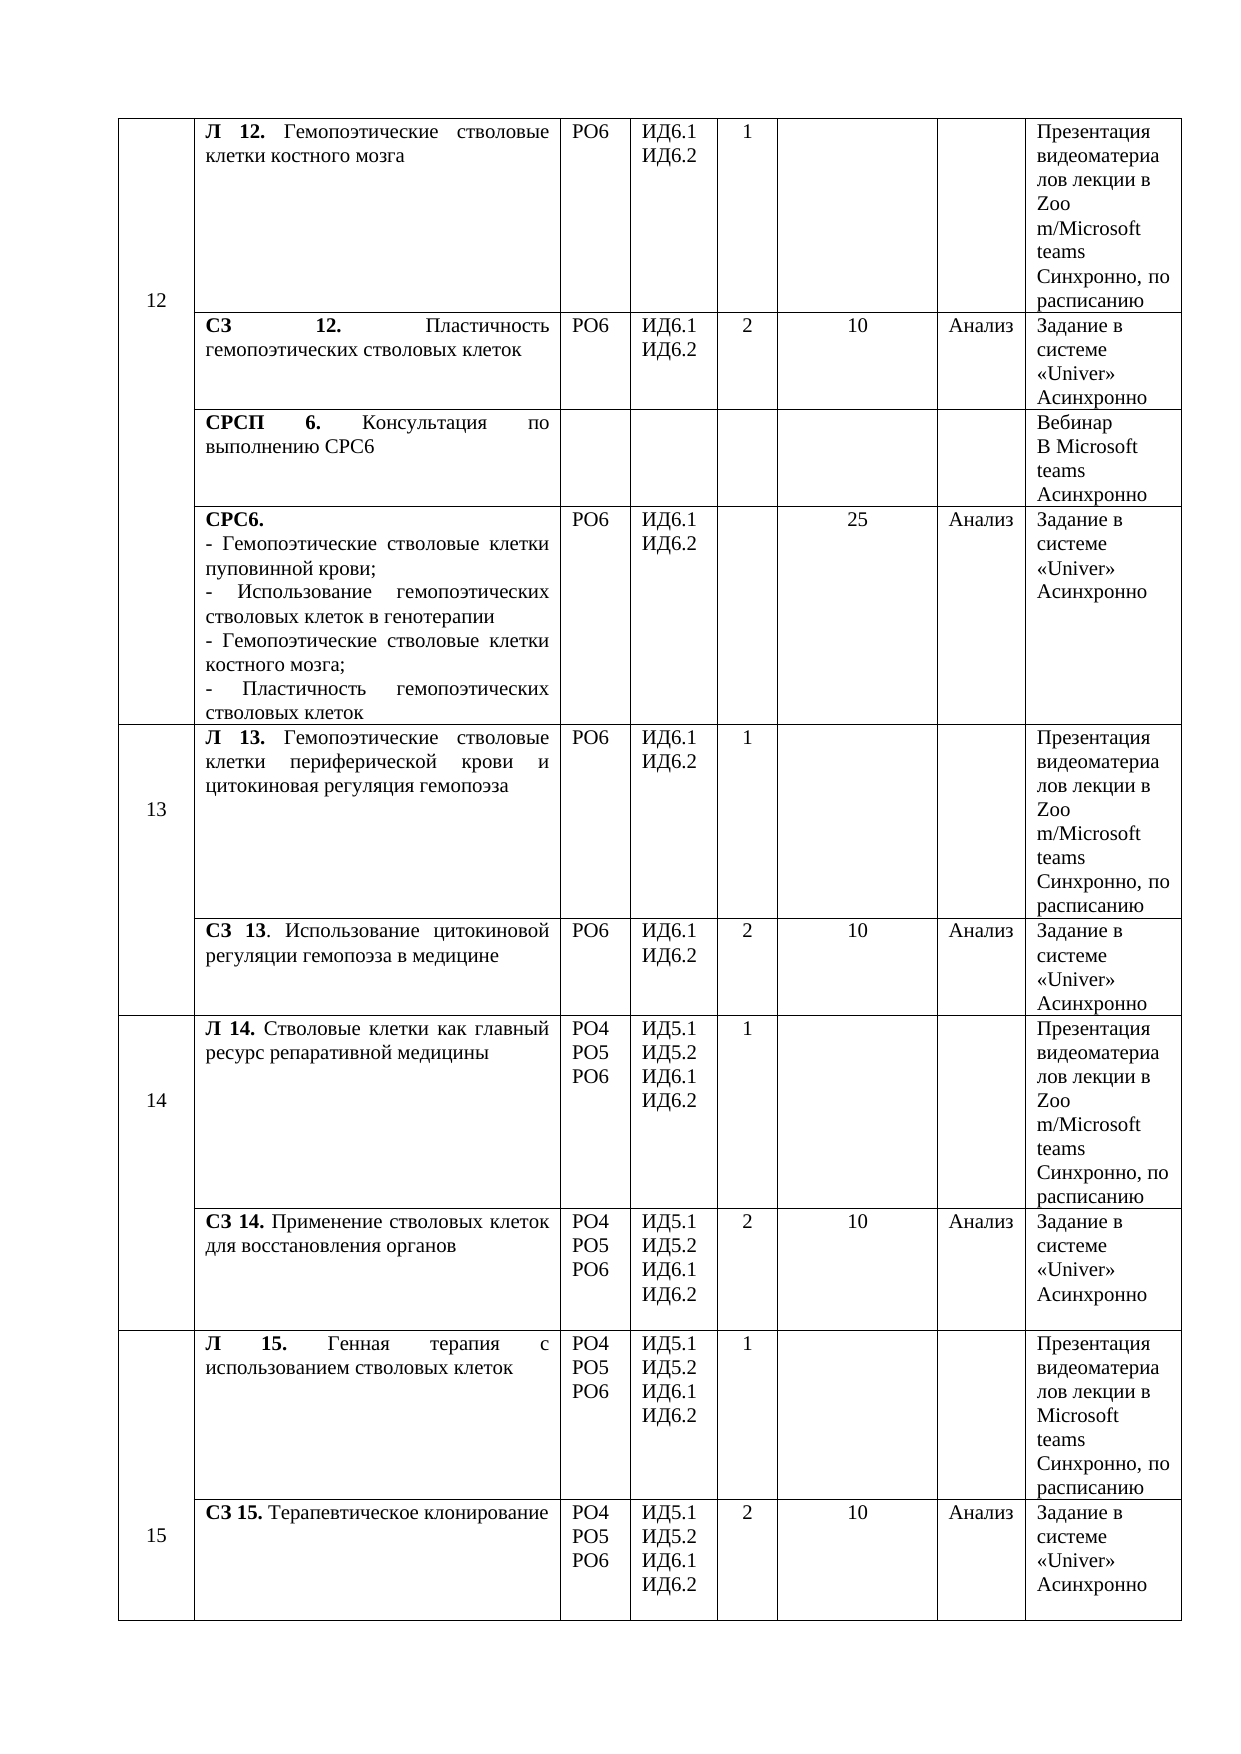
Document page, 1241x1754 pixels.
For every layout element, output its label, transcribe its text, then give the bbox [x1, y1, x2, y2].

table_cell РО6 [561, 919, 630, 1015]
table_cell [718, 410, 777, 506]
table_cell СРС6. - Гемопоэтические стволовые клетки пуповинной крови; - Использование гемопоэтических стволовых клеток в генотерапии - Гемопоэтические стволовые клетки костного мозга; - Пластичность гемопоэтических стволовых клеток [195, 507, 560, 724]
table_cell ИД6.1 ИД6.2 [631, 725, 717, 917]
table_cell Л 15. Генная терапия с использованием стволовых клеток [195, 1331, 560, 1499]
table_cell [938, 119, 1025, 312]
table_cell 1 [718, 1331, 777, 1499]
table_cell СЗ 13. Использование цитокиновой регуляции гемопоэза в медицине [195, 919, 560, 1015]
table_cell Анализ [938, 313, 1025, 409]
table_cell 1 [718, 119, 777, 312]
table_cell РО6 [561, 507, 630, 724]
table_cell Анализ [938, 919, 1025, 1015]
table_cell Вебинар В Microsoft teams Асинхронно [1026, 410, 1181, 506]
table_cell [778, 1331, 937, 1499]
table_cell 2 [718, 313, 777, 409]
table_cell 15 [119, 1331, 194, 1620]
table_cell 10 [778, 1500, 937, 1620]
table_cell РО6 [561, 725, 630, 917]
table_cell [778, 119, 937, 312]
table_cell [631, 410, 717, 506]
table_cell Задание в системе «Univer» Асинхронно [1026, 507, 1181, 724]
table_cell 2 [718, 919, 777, 1015]
table_cell РО6 [561, 313, 630, 409]
table_cell Задание в системе «Univer» Асинхронно [1026, 1500, 1181, 1620]
table_cell РО4 РО5 РО6 [561, 1331, 630, 1499]
table_cell РО4 РО5 РО6 [561, 1209, 630, 1329]
table_cell [778, 410, 937, 506]
table_cell СЗ 14. Применение стволовых клеток для восстановления органов [195, 1209, 560, 1329]
table_cell ИД5.1 ИД5.2 ИД6.1 ИД6.2 [631, 1209, 717, 1329]
table_cell [778, 1016, 937, 1208]
table_cell ИД5.1 ИД5.2 ИД6.1 ИД6.2 [631, 1500, 717, 1620]
table_cell ИД6.1 ИД6.2 [631, 119, 717, 312]
table_cell Задание в системе «Univer» Асинхронно [1026, 1209, 1181, 1329]
table_cell ИД6.1 ИД6.2 [631, 919, 717, 1015]
table_cell СЗ 15. Терапевтическое клонирование [195, 1500, 560, 1620]
table_cell Анализ [938, 507, 1025, 724]
table_cell 2 [718, 1500, 777, 1620]
table_cell РО4 РО5 РО6 [561, 1016, 630, 1208]
table_cell [778, 725, 937, 917]
table_cell 10 [778, 313, 937, 409]
table_cell РО4 РО5 РО6 [561, 1500, 630, 1620]
table_cell Презентация видеоматериалов лекции в Microsoft teams Синхронно, по расписанию [1026, 1331, 1181, 1499]
table_cell ИД6.1 ИД6.2 [631, 507, 717, 724]
table_cell ИД5.1 ИД5.2 ИД6.1 ИД6.2 [631, 1331, 717, 1499]
table_cell Презентация видеоматериалов лекции в Zoom/Microsoft teams Синхронно, по расписанию [1026, 1016, 1181, 1208]
table_cell 1 [718, 725, 777, 917]
table_cell Л 12. Гемопоэтические стволовые клетки костного мозга [195, 119, 560, 312]
table_cell Задание в системе «Univer» Асинхронно [1026, 919, 1181, 1015]
table_cell 1 [718, 1016, 777, 1208]
table_cell [938, 1016, 1025, 1208]
table_cell Задание в системе «Univer» Асинхронно [1026, 313, 1181, 409]
table_cell [938, 1331, 1025, 1499]
table_cell ИД6.1 ИД6.2 [631, 313, 717, 409]
table_cell 10 [778, 1209, 937, 1329]
table_cell 13 [119, 725, 194, 1015]
table_cell 12 [119, 119, 194, 724]
table_cell 14 [119, 1016, 194, 1329]
table_cell СЗ 12. Пластичность гемопоэтических стволовых клеток [195, 313, 560, 409]
table_cell 2 [718, 1209, 777, 1329]
table_cell Анализ [938, 1500, 1025, 1620]
table_cell СРСП 6. Консультация по выполнению СРС6 [195, 410, 560, 506]
table_cell [938, 410, 1025, 506]
table_cell ИД5.1 ИД5.2 ИД6.1 ИД6.2 [631, 1016, 717, 1208]
table_cell 10 [778, 919, 937, 1015]
table_cell [718, 507, 777, 724]
table_cell [938, 725, 1025, 917]
table_cell Презентация видеоматериалов лекции в Zoom/Microsoft teams Синхронно, по расписанию [1026, 725, 1181, 917]
table_cell РО6 [561, 119, 630, 312]
table_cell [561, 410, 630, 506]
table_cell Л 14. Стволовые клетки как главный ресурс репаративной медицины [195, 1016, 560, 1208]
table_cell Презентация видеоматериалов лекции в Zoom/Microsoft teams Синхронно, по расписанию [1026, 119, 1181, 312]
table_cell 25 [778, 507, 937, 724]
table_cell Л 13. Гемопоэтические стволовые клетки периферической крови и цитокиновая регуляция гемопоэза [195, 725, 560, 917]
table_cell Анализ [938, 1209, 1025, 1329]
